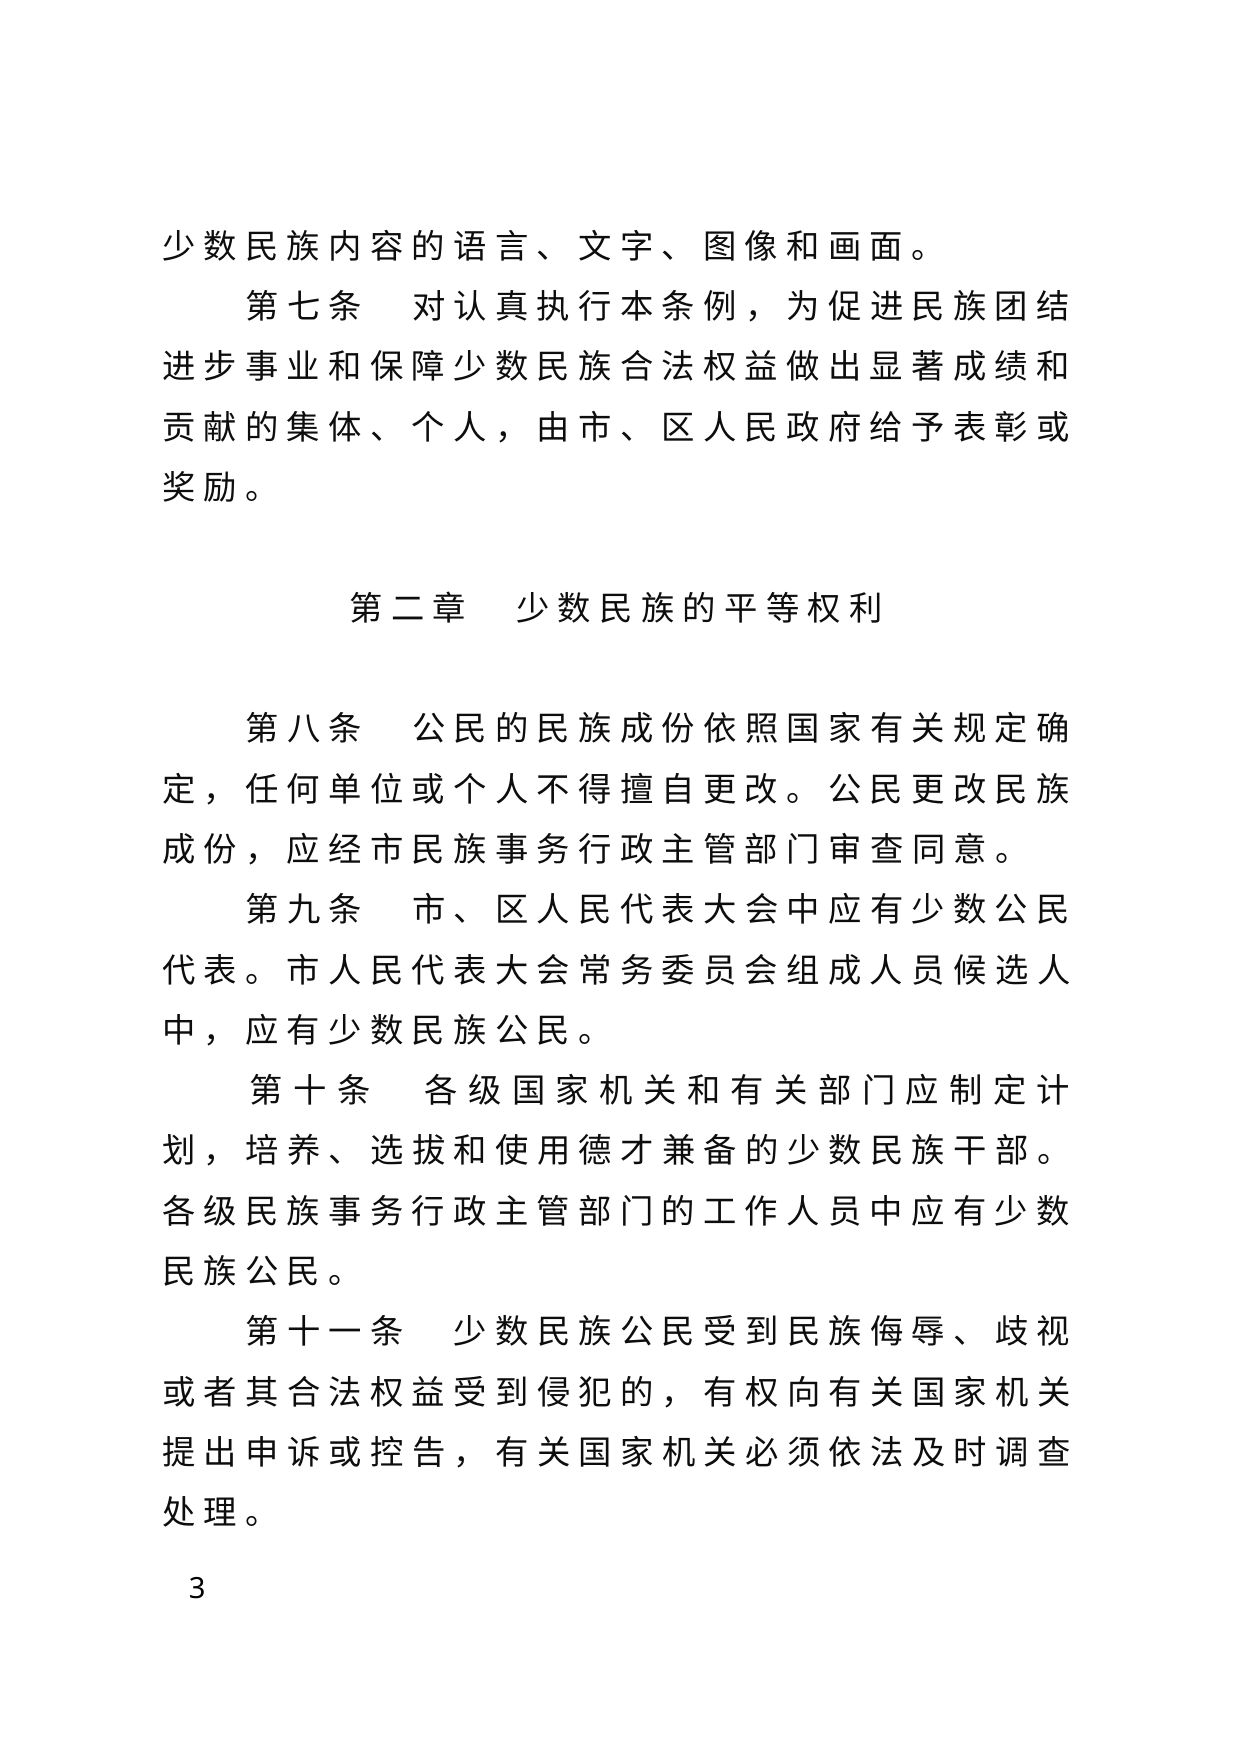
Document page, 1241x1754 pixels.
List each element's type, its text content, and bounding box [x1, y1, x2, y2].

text 第七条 对认真执行本条例，为促进民族团结进步事业和保障少数民族合法权益做出显著成绩和贡献的集体、个人，由市、区人民政府给予表彰或奖励。 [162, 274, 1078, 515]
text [162, 213, 1078, 274]
text 各级民族事务行政主管部门的工作人员中应有少数民族公民。 [162, 1178, 1078, 1299]
text 第十条 各级国家机关和有关部门应制定计划，培养、选拔和使用德才兼备的少数民族干部。 [162, 1058, 1078, 1178]
text 第九条 市、区人民代表大会中应有少数公民代表。市人民代表大会常务委员会组成人员候选人中，应有少数民族公民。 [162, 877, 1078, 1058]
text 第十一条 少数民族公民受到民族侮辱、歧视或者其合法权益受到侵犯的，有权向有关国家机关提出申诉或控告，有关国家机关必须依法及时调查处理。 [162, 1299, 1078, 1540]
text 第八条 公民的民族成份依照国家有关规定确定，任何单位或个人不得擅自更改。公民更改民族成份，应经市民族事务行政主管部门审查同意。 [162, 696, 1078, 877]
text 第二章 少数民族的平等权利 [162, 575, 1078, 636]
